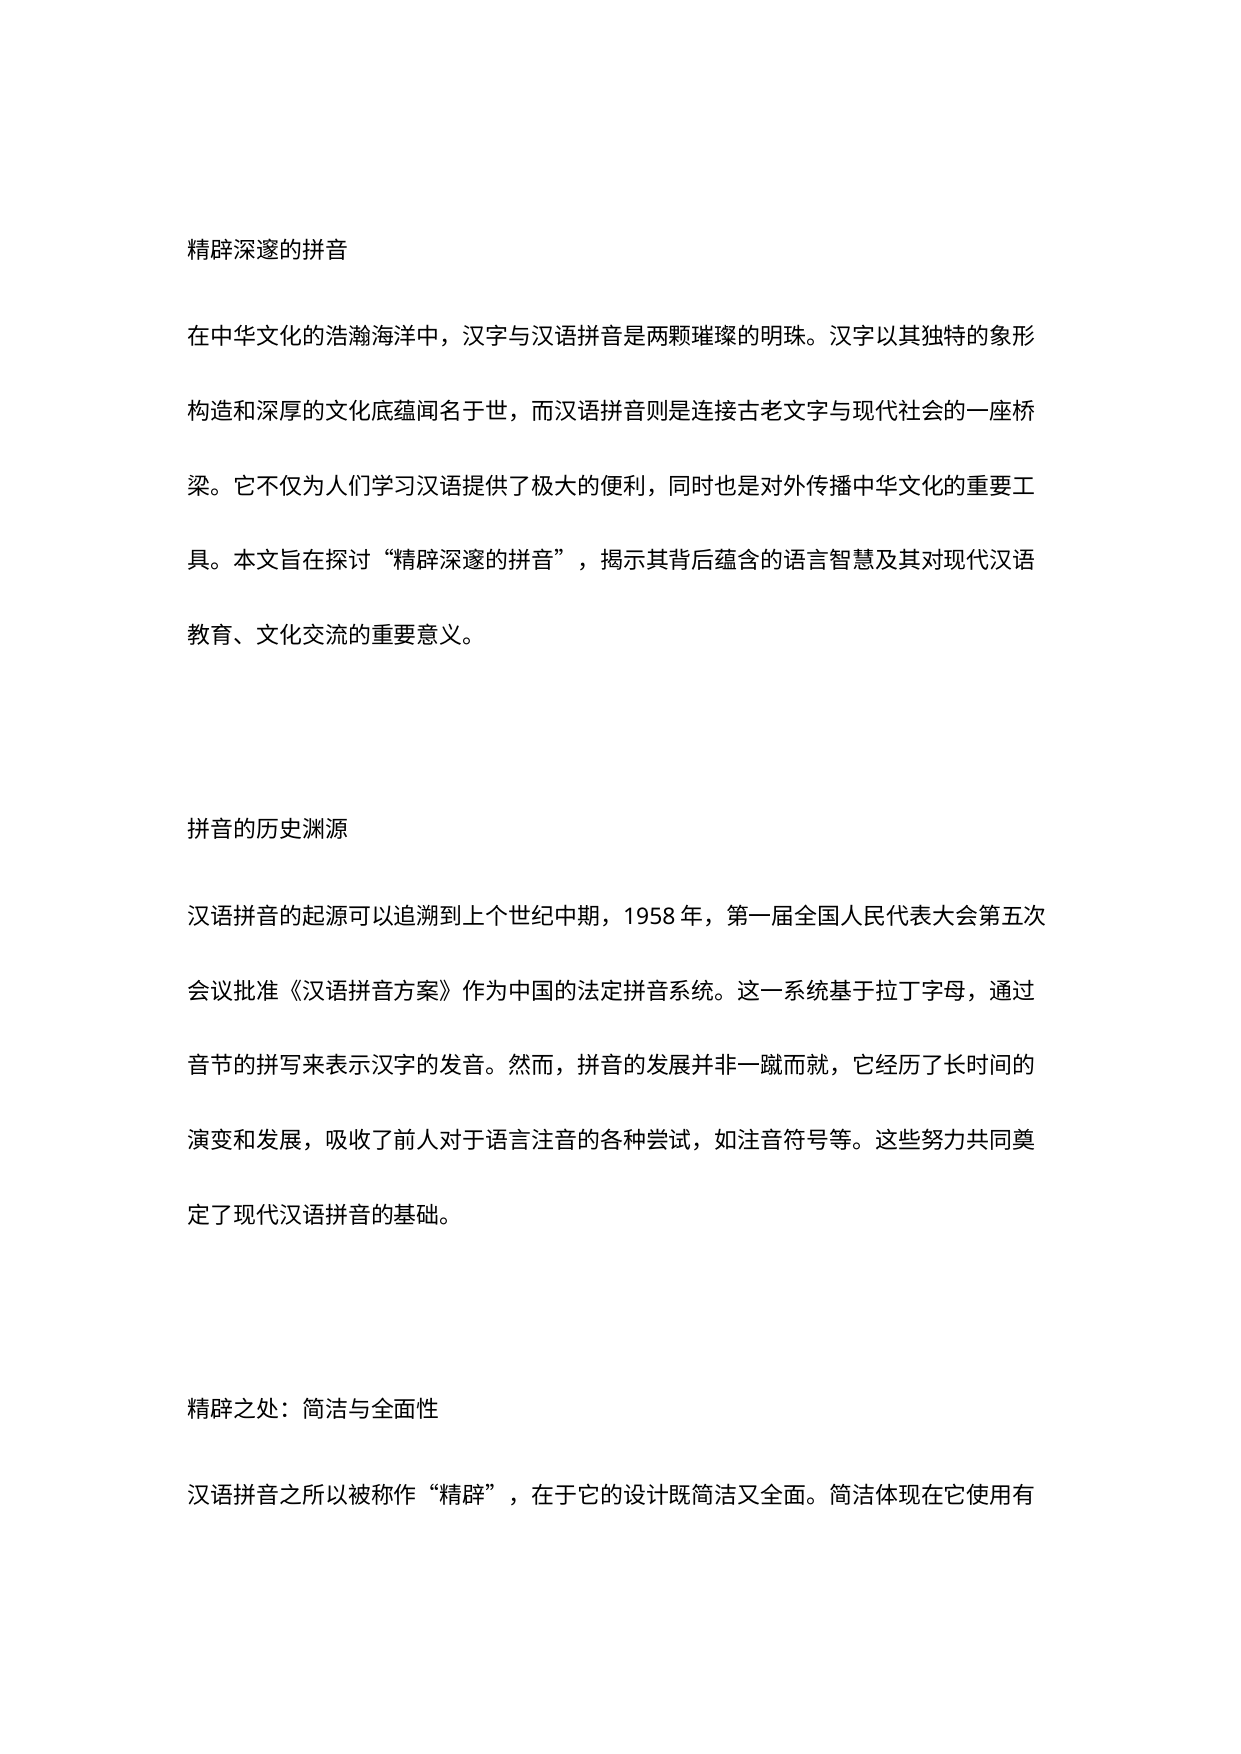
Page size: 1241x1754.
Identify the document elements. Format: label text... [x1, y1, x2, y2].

text 精辟之处：简洁与全面性 [187, 1375, 1053, 1440]
text 汉语拼音的起源可以追溯到上个世纪中期，1958年，第一届全国人民代表大会第五次会议批准《汉语拼音方案》作为中国的法定拼音系统。这一系统基于拉丁字母，通过音节的拼写来表示汉字的发音。然而，拼音的发展并非一蹴而就，它经历了长时间的演变和发展，吸收了前人对于语言注音的各种尝试，如注音符号等。这些努力共同奠定了现代汉语拼音的基础。 [187, 882, 1053, 1246]
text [187, 1462, 1053, 1527]
text 精辟深邃的拼音 [187, 216, 1053, 281]
text 在中华文化的浩瀚海洋中，汉字与汉语拼音是两颗璀璨的明珠。汉字以其独特的象形构造和深厚的文化底蕴闻名于世，而汉语拼音则是连接古老文字与现代社会的一座桥梁。它不仅为人们学习汉语提供了极大的便利，同时也是对外传播中华文化的重要工具。本文旨在探讨“精辟深邃的拼音”，揭示其背后蕴含的语言智慧及其对现代汉语教育、文化交流的重要意义。 [187, 302, 1053, 666]
text 拼音的历史渊源 [187, 795, 1053, 860]
